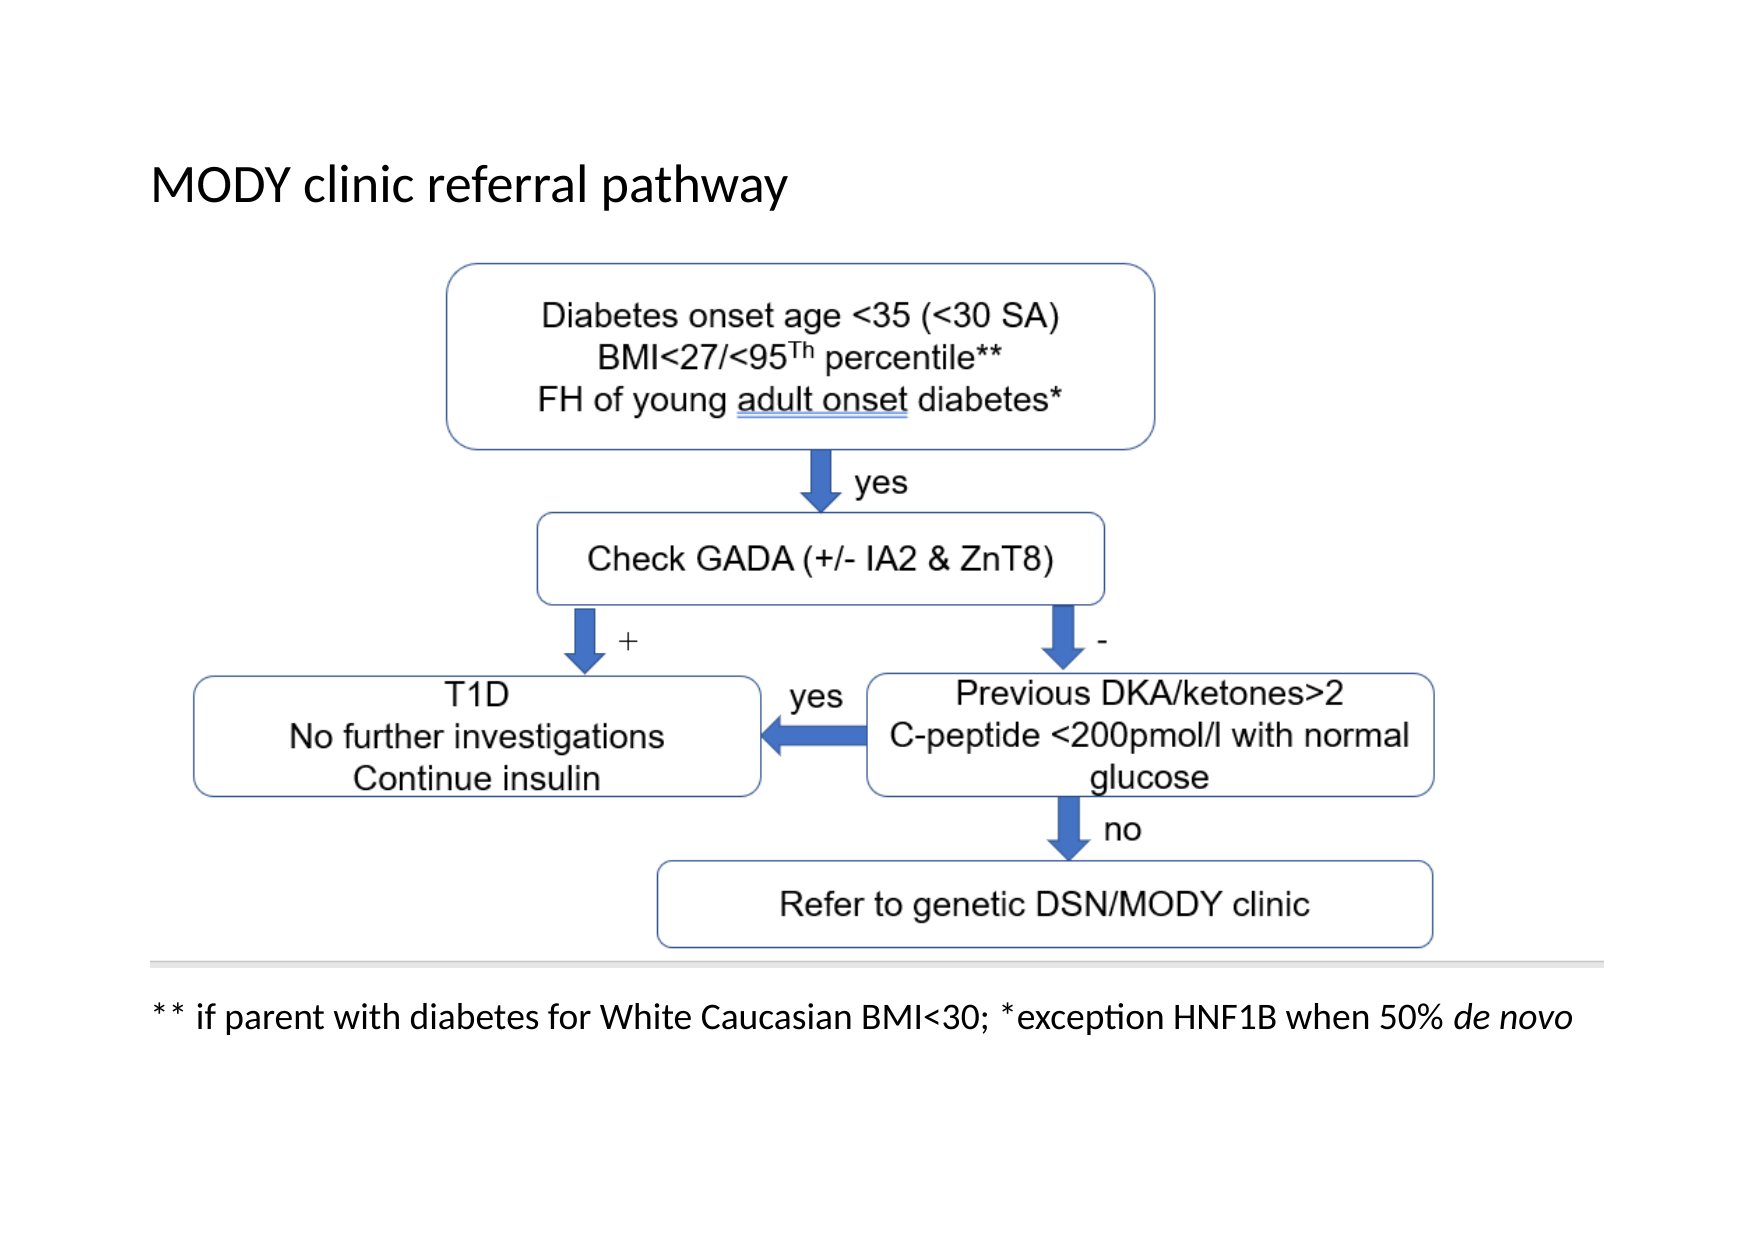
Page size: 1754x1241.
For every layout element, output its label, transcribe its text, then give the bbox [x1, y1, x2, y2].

picture [150, 246, 1604, 968]
text MODY clinic referral pathway [150, 150, 1604, 216]
text ** if parent with diabetes for White Caucasian BMI<30; *exception HNF1B when 50% de novo [150, 993, 1604, 1038]
